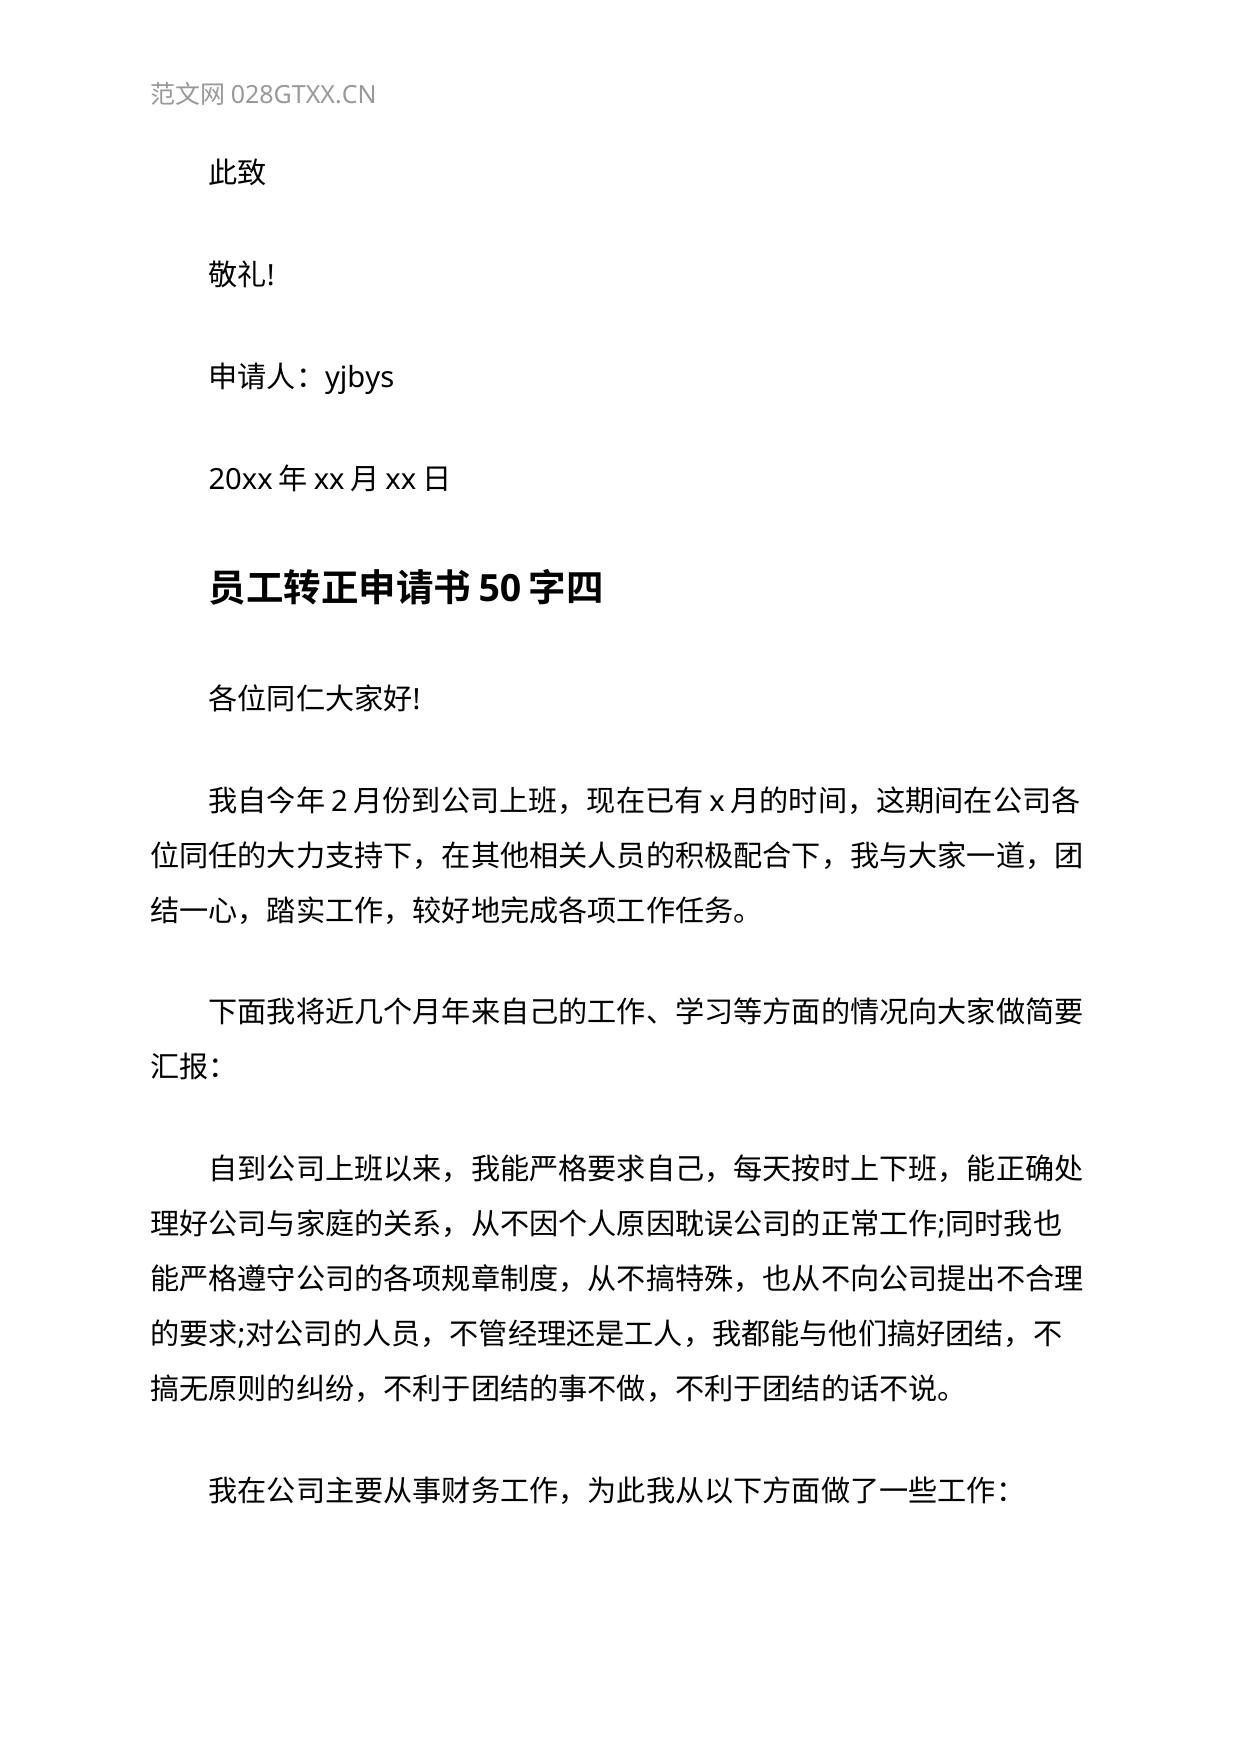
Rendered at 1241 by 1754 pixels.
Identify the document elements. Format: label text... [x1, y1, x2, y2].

text 我自今年2月份到公司上班，现在已有x月的时间，这期间在公司各位同任的大力支持下，在其他相关人员的积极配合下，我与大家一道，团结一心，踏实工作，较好地完成各项工作任务。 [150, 777, 1090, 929]
text 20xx年xx月xx日 [150, 456, 1090, 498]
text 我在公司主要从事财务工作，为此我从以下方面做了一些工作： [150, 1467, 1090, 1509]
text 敬礼! [150, 252, 1090, 294]
text 申请人：yjbys [150, 354, 1090, 396]
text 自到公司上班以来，我能严格要求自己，每天按时上下班，能正确处理好公司与家庭的关系，从不因个人原因耽误公司的正常工作;同时我也能严格遵守公司的各项规章制度，从不搞特殊，也从不向公司提出不合理的要求;对公司的人员，不管经理还是工人，我都能与他们搞好团结，不搞无原则的纠纷，不利于团结的事不做，不利于团结的话不说。 [150, 1146, 1090, 1408]
text 下面我将近几个月年来自己的工作、学习等方面的情况向大家做简要汇报： [150, 989, 1090, 1086]
text 此致 [150, 150, 1090, 192]
text 各位同仁大家好! [150, 675, 1090, 718]
text 员工转正申请书50字四 [150, 558, 1090, 612]
